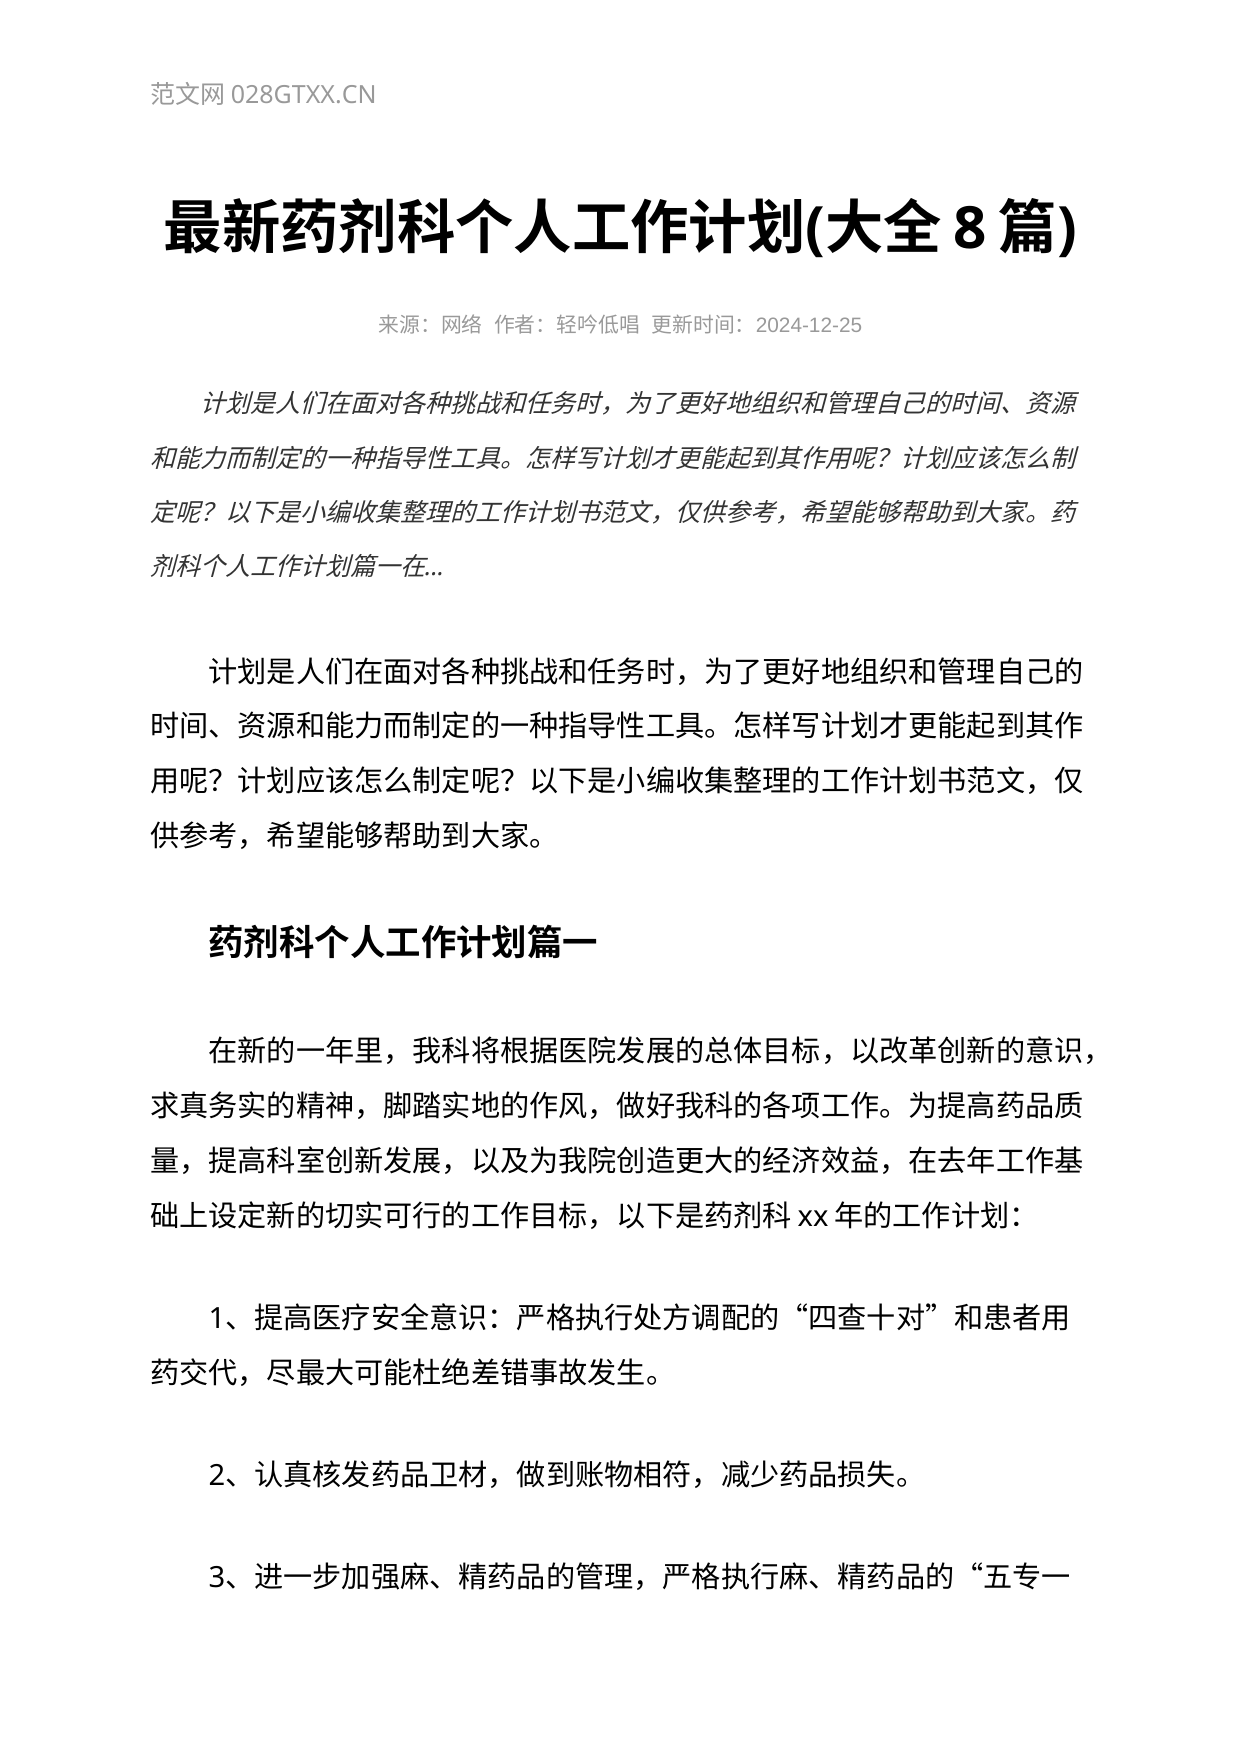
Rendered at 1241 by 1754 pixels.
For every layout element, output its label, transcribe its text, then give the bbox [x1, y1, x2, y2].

text 计划是人们在面对各种挑战和任务时，为了更好地组织和管理自己的时间、资源和能力而制定的一种指导性工具。怎样写计划才更能起到其作用呢？计划应该怎么制定呢？以下是小编收集整理的工作计划书范文，仅供参考，希望能够帮助到大家。 [150, 648, 1090, 855]
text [150, 1553, 1090, 1596]
text 1、提高医疗安全意识：严格执行处方调配的“四查十对”和患者用药交代，尽最大可能杜绝差错事故发生。 [150, 1295, 1090, 1392]
text 来源：网络 作者：轻吟低唱 更新时间：2024-12-25 [150, 313, 1090, 337]
text 在新的一年里，我科将根据医院发展的总体目标，以改革创新的意识，求真务实的精神，脚踏实地的作风，做好我科的各项工作。为提高药品质量，提高科室创新发展，以及为我院创造更大的经济效益，在去年工作基础上设定新的切实可行的工作目标，以下是药剂科xx年的工作计划： [150, 1028, 1090, 1235]
subtitle 最新药剂科个人工作计划(大全8篇) [150, 181, 1090, 266]
text 2、认真核发药品卫材，做到账物相符，减少药品损失。 [150, 1451, 1090, 1494]
text 药剂科个人工作计划篇一 [150, 914, 1090, 966]
text 计划是人们在面对各种挑战和任务时，为了更好地组织和管理自己的时间、资源和能力而制定的一种指导性工具。怎样写计划才更能起到其作用呢？计划应该怎么制定呢？以下是小编收集整理的工作计划书范文，仅供参考，希望能够帮助到大家。药剂科个人工作计划篇一在... [150, 384, 1090, 583]
